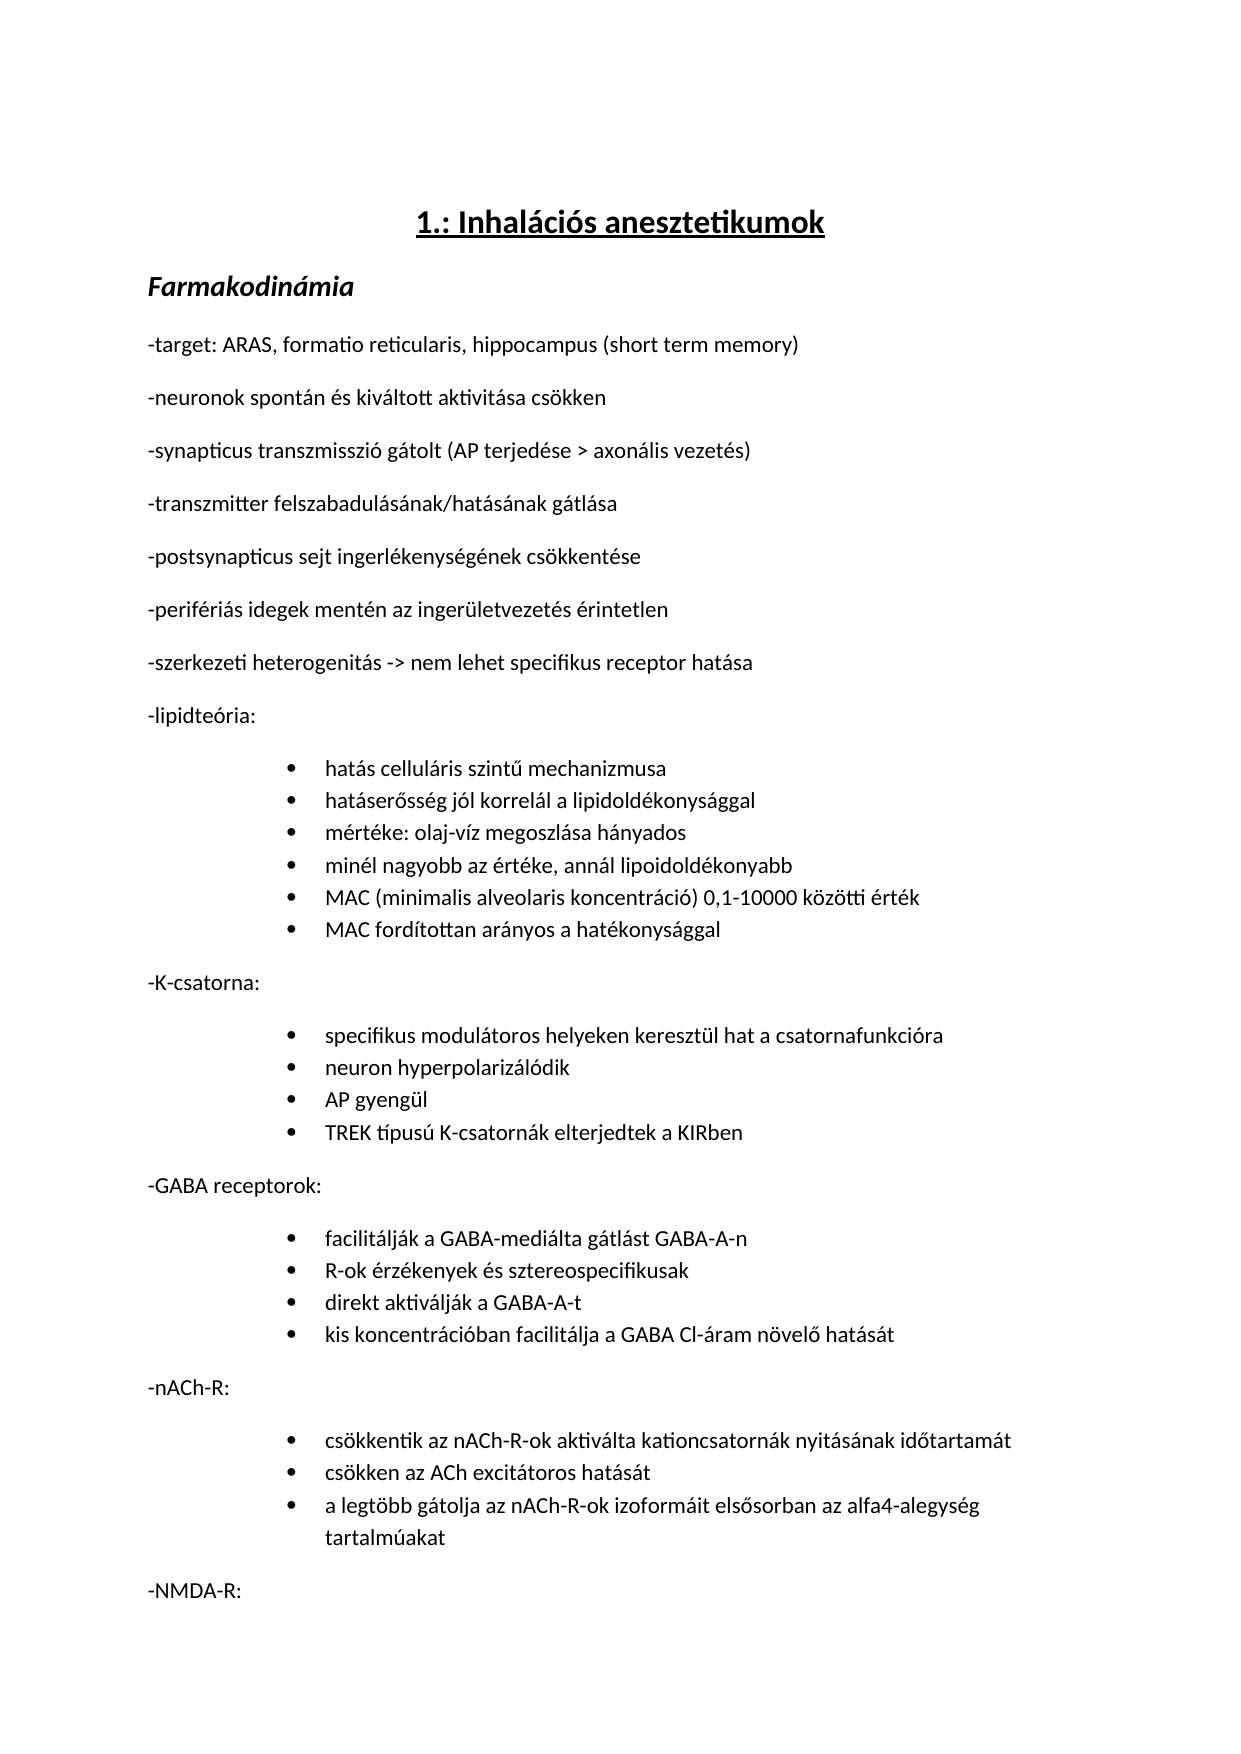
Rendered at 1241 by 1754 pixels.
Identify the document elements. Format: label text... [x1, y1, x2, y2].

list hatáserősség jól korrelál a lipidoldékonysággal [287, 786, 1093, 814]
list mértéke: olaj-víz megoszlása hányados [287, 818, 1093, 847]
list csökken az ACh excitátoros hatását [287, 1458, 1093, 1487]
text Farmakodinámia [148, 268, 1093, 304]
text -NMDA-R: [148, 1576, 1093, 1604]
list neuron hyperpolarizálódik [287, 1053, 1093, 1081]
list specifikus modulátoros helyeken keresztül hat a csatornafunkcióra [287, 1021, 1093, 1049]
text -transzmitter felszabadulásának/hatásának gátlása [148, 489, 1093, 517]
text -szerkezeti heterogenitás -> nem lehet specifikus receptor hatása [148, 648, 1093, 676]
text -perifériás idegek mentén az ingerületvezetés érintetlen [148, 595, 1093, 623]
list facilitálják a GABA-mediálta gátlást GABA-A-n [287, 1224, 1093, 1252]
list a legtöbb gátolja az nACh-R-ok izoformáit elsősorban az alfa4-alegység tartalmúakat [287, 1491, 1093, 1551]
text -synapticus transzmisszió gátolt (AP terjedése > axonális vezetés) [148, 436, 1093, 464]
text -neuronok spontán és kiváltott aktivitása csökken [148, 383, 1093, 411]
text -GABA receptorok: [148, 1171, 1093, 1199]
text 1.: Inhalációs anesztetikumok [148, 201, 1093, 241]
text -target: ARAS, formatio reticularis, hippocampus (short term memory) [148, 330, 1093, 358]
list TREK típusú K-csatornák elterjedtek a KIRben [287, 1118, 1093, 1146]
list AP gyengül [287, 1086, 1093, 1113]
text -lipidteória: [148, 701, 1093, 729]
list MAC fordítottan arányos a hatékonysággal [287, 915, 1093, 943]
list kis koncentrációban facilitálja a GABA Cl-áram növelő hatását [287, 1320, 1093, 1348]
text -postsynapticus sejt ingerlékenységének csökkentése [148, 542, 1093, 570]
text -nACh-R: [148, 1373, 1093, 1401]
list R-ok érzékenyek és sztereospecifikusak [287, 1256, 1093, 1284]
list minél nagyobb az értéke, annál lipoidoldékonyabb [287, 851, 1093, 879]
list MAC (minimalis alveolaris koncentráció) 0,1-10000 közötti érték [287, 883, 1093, 911]
list csökkentik az nACh-R-ok aktiválta kationcsatornák nyitásának időtartamát [287, 1426, 1093, 1454]
list hatás celluláris szintű mechanizmusa [287, 754, 1093, 782]
text -K-csatorna: [148, 968, 1093, 996]
list direkt aktiválják a GABA-A-t [287, 1288, 1093, 1316]
